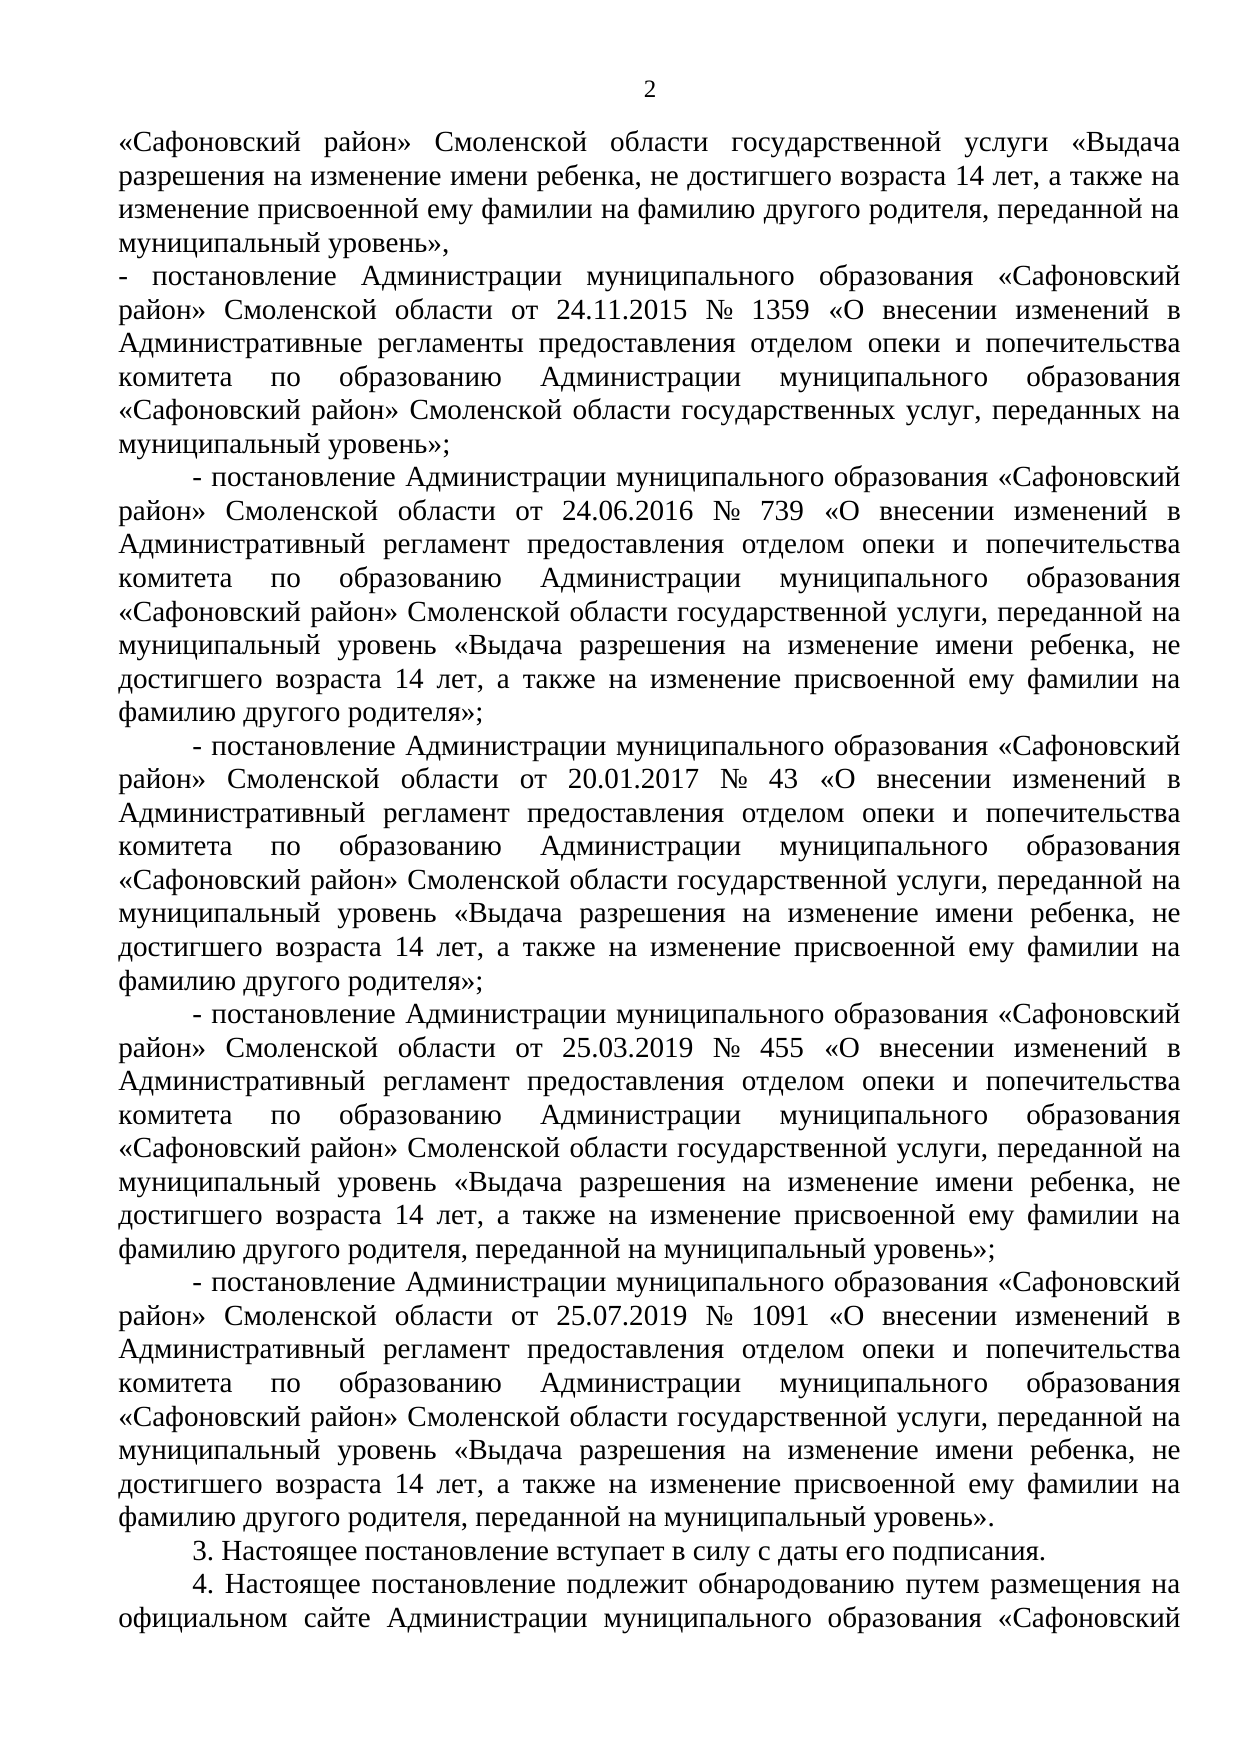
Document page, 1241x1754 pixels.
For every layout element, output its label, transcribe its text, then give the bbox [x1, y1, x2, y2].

text - постановление Администрации муниципального образования «Сафоновский район» Смоленской области от 25.03.2019 № 455 «О внесении изменений в Административный регламент предоставления отделом опеки и попечительства комитета по образованию Администрации муниципального образования «Сафоновский район» Смоленской области государственной услуги, переданной на муниципальный уровень «Выдача разрешения на изменение имени ребенка, не достигшего возраста 14 лет, а также на изменение присвоенной ему фамилии на фамилию другого родителя, переданной на муниципальный уровень»; [118, 996, 1181, 1264]
text - постановление Администрации муниципального образования «Сафоновский район» Смоленской области от 24.06.2016 № 739 «О внесении изменений в Административный регламент предоставления отделом опеки и попечительства комитета по образованию Администрации муниципального образования «Сафоновский район» Смоленской области государственной услуги, переданной на муниципальный уровень «Выдача разрешения на изменение имени ребенка, не достигшего возраста 14 лет, а также на изменение присвоенной ему фамилии на фамилию другого родителя»; [118, 459, 1181, 728]
text - постановление Администрации муниципального образования «Сафоновский район» Смоленской области от 20.01.2017 № 43 «О внесении изменений в Административный регламент предоставления отделом опеки и попечительства комитета по образованию Администрации муниципального образования «Сафоновский район» Смоленской области государственной услуги, переданной на муниципальный уровень «Выдача разрешения на изменение имени ребенка, не достигшего возраста 14 лет, а также на изменение присвоенной ему фамилии на фамилию другого родителя»; [118, 728, 1181, 996]
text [118, 1566, 1181, 1633]
text 3. Настоящее постановление вступает в силу с даты его подписания. [118, 1533, 1181, 1566]
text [118, 124, 1181, 258]
text - постановление Администрации муниципального образования «Сафоновский район» Смоленской области от 24.11.2015 № 1359 «О внесении изменений в Административные регламенты предоставления отделом опеки и попечительства комитета по образованию Администрации муниципального образования «Сафоновский район» Смоленской области государственных услуг, переданных на муниципальный уровень»; [118, 258, 1181, 459]
text - постановление Администрации муниципального образования «Сафоновский район» Смоленской области от 25.07.2019 № 1091 «О внесении изменений в Административный регламент предоставления отделом опеки и попечительства комитета по образованию Администрации муниципального образования «Сафоновский район» Смоленской области государственной услуги, переданной на муниципальный уровень «Выдача разрешения на изменение имени ребенка, не достигшего возраста 14 лет, а также на изменение присвоенной ему фамилии на фамилию другого родителя, переданной на муниципальный уровень». [118, 1264, 1181, 1533]
